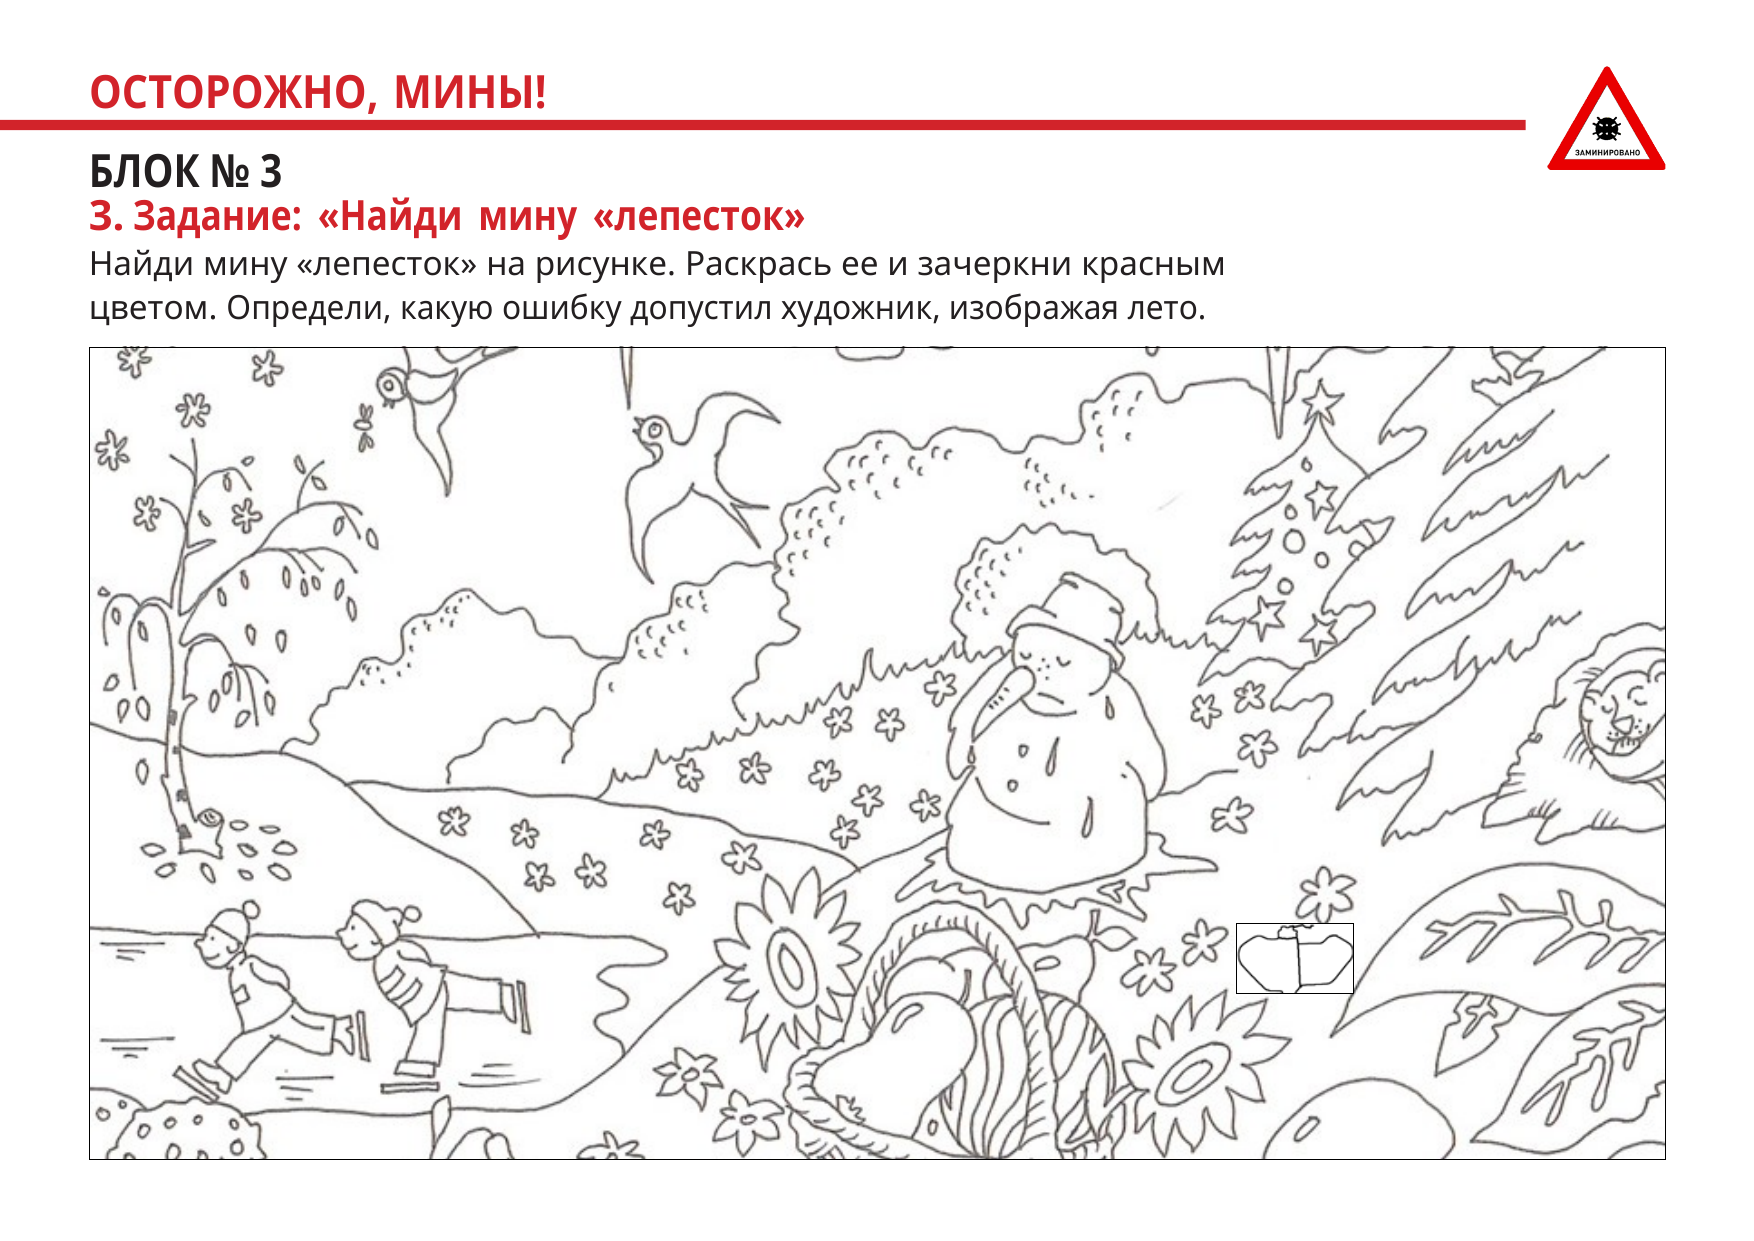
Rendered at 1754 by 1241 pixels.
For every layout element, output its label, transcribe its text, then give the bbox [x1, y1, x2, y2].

picture [90, 348, 1665, 1159]
picture [1547, 66, 1666, 170]
text Найди мину «лепесток» на рисунке. Раскрась ее и зачеркни красным цветом. Определи, какую ошибку допустил художник, изображая лето. [88, 240, 1271, 329]
subtitle Задание: «Найди мину «лепесток» [88, 191, 1677, 240]
